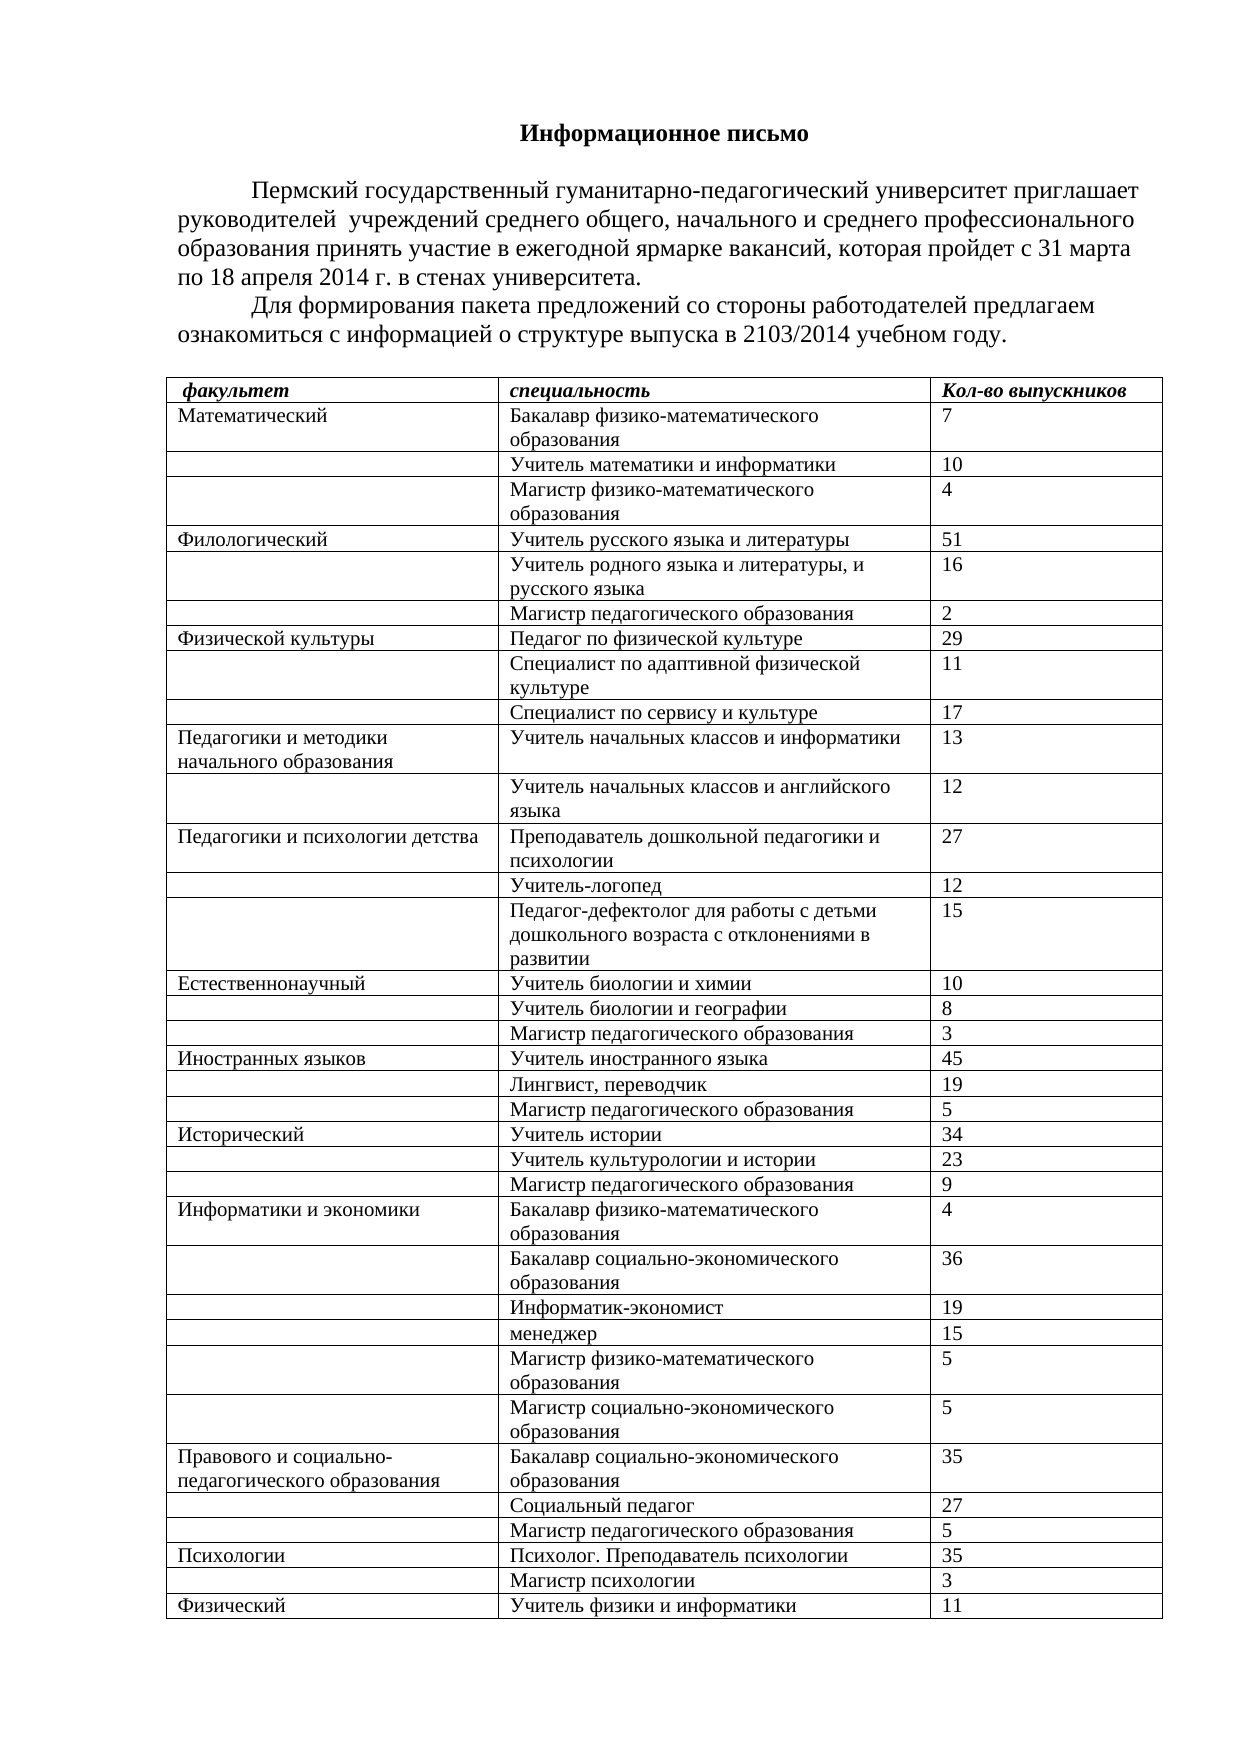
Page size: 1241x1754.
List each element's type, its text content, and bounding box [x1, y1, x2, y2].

table_cell 27 [931, 824, 1162, 872]
table_cell Бакалавр социально-экономического образования [499, 1444, 930, 1492]
table_cell Педагогики и методики начального образования [167, 725, 498, 773]
table_header специальность [499, 378, 930, 402]
table_cell 11 [931, 1594, 1162, 1617]
table_cell [167, 1147, 498, 1171]
table_cell 19 [931, 1295, 1162, 1319]
table_cell Магистр психологии [499, 1568, 930, 1592]
table_cell [167, 552, 498, 600]
table_cell Учитель-логопед [499, 873, 930, 897]
table_cell Педагог по физической культуре [499, 626, 930, 650]
table_cell Учитель культурологии и истории [499, 1147, 930, 1171]
table_cell [167, 996, 498, 1020]
table_cell [167, 452, 498, 476]
table_cell Магистр педагогического образования [499, 1172, 930, 1196]
table_cell Магистр педагогического образования [499, 601, 930, 625]
table_header факультет [167, 378, 498, 402]
table_cell 12 [931, 774, 1162, 822]
table_cell Учитель истории [499, 1122, 930, 1146]
table_cell 3 [931, 1568, 1162, 1592]
table_cell 12 [931, 873, 1162, 897]
table_cell Педагогики и психологии детства [167, 824, 498, 872]
table_cell Филологический [167, 526, 498, 551]
table_cell Правового и социально-педагогического образования [167, 1444, 498, 1492]
table_cell Иностранных языков [167, 1046, 498, 1070]
table_cell 15 [931, 898, 1162, 970]
table_cell [167, 1021, 498, 1045]
table_cell Социальный педагог [499, 1493, 930, 1517]
table_cell [167, 1346, 498, 1394]
text Пермский государственный гуманитарно-педагогический университет приглашает руководителей учреждений среднего общего, начального и среднего профессионального образования принять участие в ежегодной ярмарке вакансий, которая пройдет с 31 марта по 18 апреля 2014 г. в стенах университета. [177, 176, 1152, 291]
table_cell Учитель родного языка и литературы, и русского языка [499, 552, 930, 600]
table_cell 13 [931, 725, 1162, 773]
table_cell Информатик-экономист [499, 1295, 930, 1319]
table_cell Магистр социально-экономического образования [499, 1395, 930, 1443]
table_cell 5 [931, 1097, 1162, 1121]
table_cell Специалист по сервису и культуре [499, 700, 930, 724]
table_cell 5 [931, 1346, 1162, 1394]
table_cell Математический [167, 403, 498, 451]
table_cell менеджер [499, 1320, 930, 1344]
table_header Кол-во выпускников [931, 378, 1162, 402]
table_cell [167, 898, 498, 970]
table_cell 35 [931, 1444, 1162, 1492]
table_cell Магистр физико-математического образования [499, 1346, 930, 1394]
table_cell 8 [931, 996, 1162, 1020]
table_cell Исторический [167, 1122, 498, 1146]
table_cell Естественнонаучный [167, 971, 498, 995]
table_cell 3 [931, 1021, 1162, 1045]
table_cell [167, 1568, 498, 1592]
table_cell 19 [931, 1071, 1162, 1096]
table_cell Специалист по адаптивной физической культуре [499, 651, 930, 699]
table_cell Бакалавр социально-экономического образования [499, 1246, 930, 1294]
table_cell 7 [931, 403, 1162, 451]
table_cell Лингвист, переводчик [499, 1071, 930, 1096]
table_cell Учитель биологии и химии [499, 971, 930, 995]
table_cell Психолог. Преподаватель психологии [499, 1543, 930, 1567]
table_cell Физической культуры [167, 626, 498, 650]
table_cell Магистр педагогического образования [499, 1518, 930, 1542]
table_cell Психологии [167, 1543, 498, 1567]
table_cell [167, 1518, 498, 1542]
table_cell [167, 601, 498, 625]
table_cell 2 [931, 601, 1162, 625]
table_cell [167, 651, 498, 699]
table_cell [167, 1320, 498, 1344]
table_cell Учитель начальных классов и английского языка [499, 774, 930, 822]
table_cell 10 [931, 452, 1162, 476]
table_cell 4 [931, 477, 1162, 525]
text Для формирования пакета предложений со стороны работодателей предлагаем ознакомиться с информацией о структуре выпуска в 2103/2014 учебном году. [177, 291, 1152, 348]
text Информационное письмо [177, 118, 1152, 147]
table_cell 35 [931, 1543, 1162, 1567]
table_cell 10 [931, 971, 1162, 995]
table_cell Информатики и экономики [167, 1197, 498, 1245]
table_cell [167, 774, 498, 822]
table_cell [167, 1395, 498, 1443]
table_cell Физический [167, 1594, 498, 1617]
table_cell 17 [931, 700, 1162, 724]
table_cell 4 [931, 1197, 1162, 1245]
table_cell Магистр физико-математического образования [499, 477, 930, 525]
table_cell Учитель русского языка и литературы [499, 526, 930, 551]
table_cell Учитель биологии и географии [499, 996, 930, 1020]
table_cell 5 [931, 1518, 1162, 1542]
table_cell 5 [931, 1395, 1162, 1443]
table_cell [167, 1172, 498, 1196]
table_cell Учитель иностранного языка [499, 1046, 930, 1070]
table_cell Учитель физики и информатики [499, 1594, 930, 1617]
table_cell 34 [931, 1122, 1162, 1146]
table_cell 15 [931, 1320, 1162, 1344]
table_cell Магистр педагогического образования [499, 1021, 930, 1045]
table_cell [167, 1295, 498, 1319]
table_cell [167, 1493, 498, 1517]
table_cell 51 [931, 526, 1162, 551]
table_cell 45 [931, 1046, 1162, 1070]
table_cell [167, 1097, 498, 1121]
table_cell [167, 1071, 498, 1096]
table_cell 36 [931, 1246, 1162, 1294]
table_cell Преподаватель дошкольной педагогики и психологии [499, 824, 930, 872]
table_cell Педагог-дефектолог для работы с детьми дошкольного возраста с отклонениями в развитии [499, 898, 930, 970]
table_cell [167, 477, 498, 525]
table_cell 16 [931, 552, 1162, 600]
table_cell 29 [931, 626, 1162, 650]
table_cell 9 [931, 1172, 1162, 1196]
table_cell Бакалавр физико-математического образования [499, 1197, 930, 1245]
table_cell [167, 1246, 498, 1294]
table_cell [167, 873, 498, 897]
table_cell 23 [931, 1147, 1162, 1171]
table_cell Учитель математики и информатики [499, 452, 930, 476]
table_cell [167, 700, 498, 724]
table_cell Учитель начальных классов и информатики [499, 725, 930, 773]
table_cell 11 [931, 651, 1162, 699]
table_cell Магистр педагогического образования [499, 1097, 930, 1121]
table_cell Бакалавр физико-математического образования [499, 403, 930, 451]
table_cell 27 [931, 1493, 1162, 1517]
